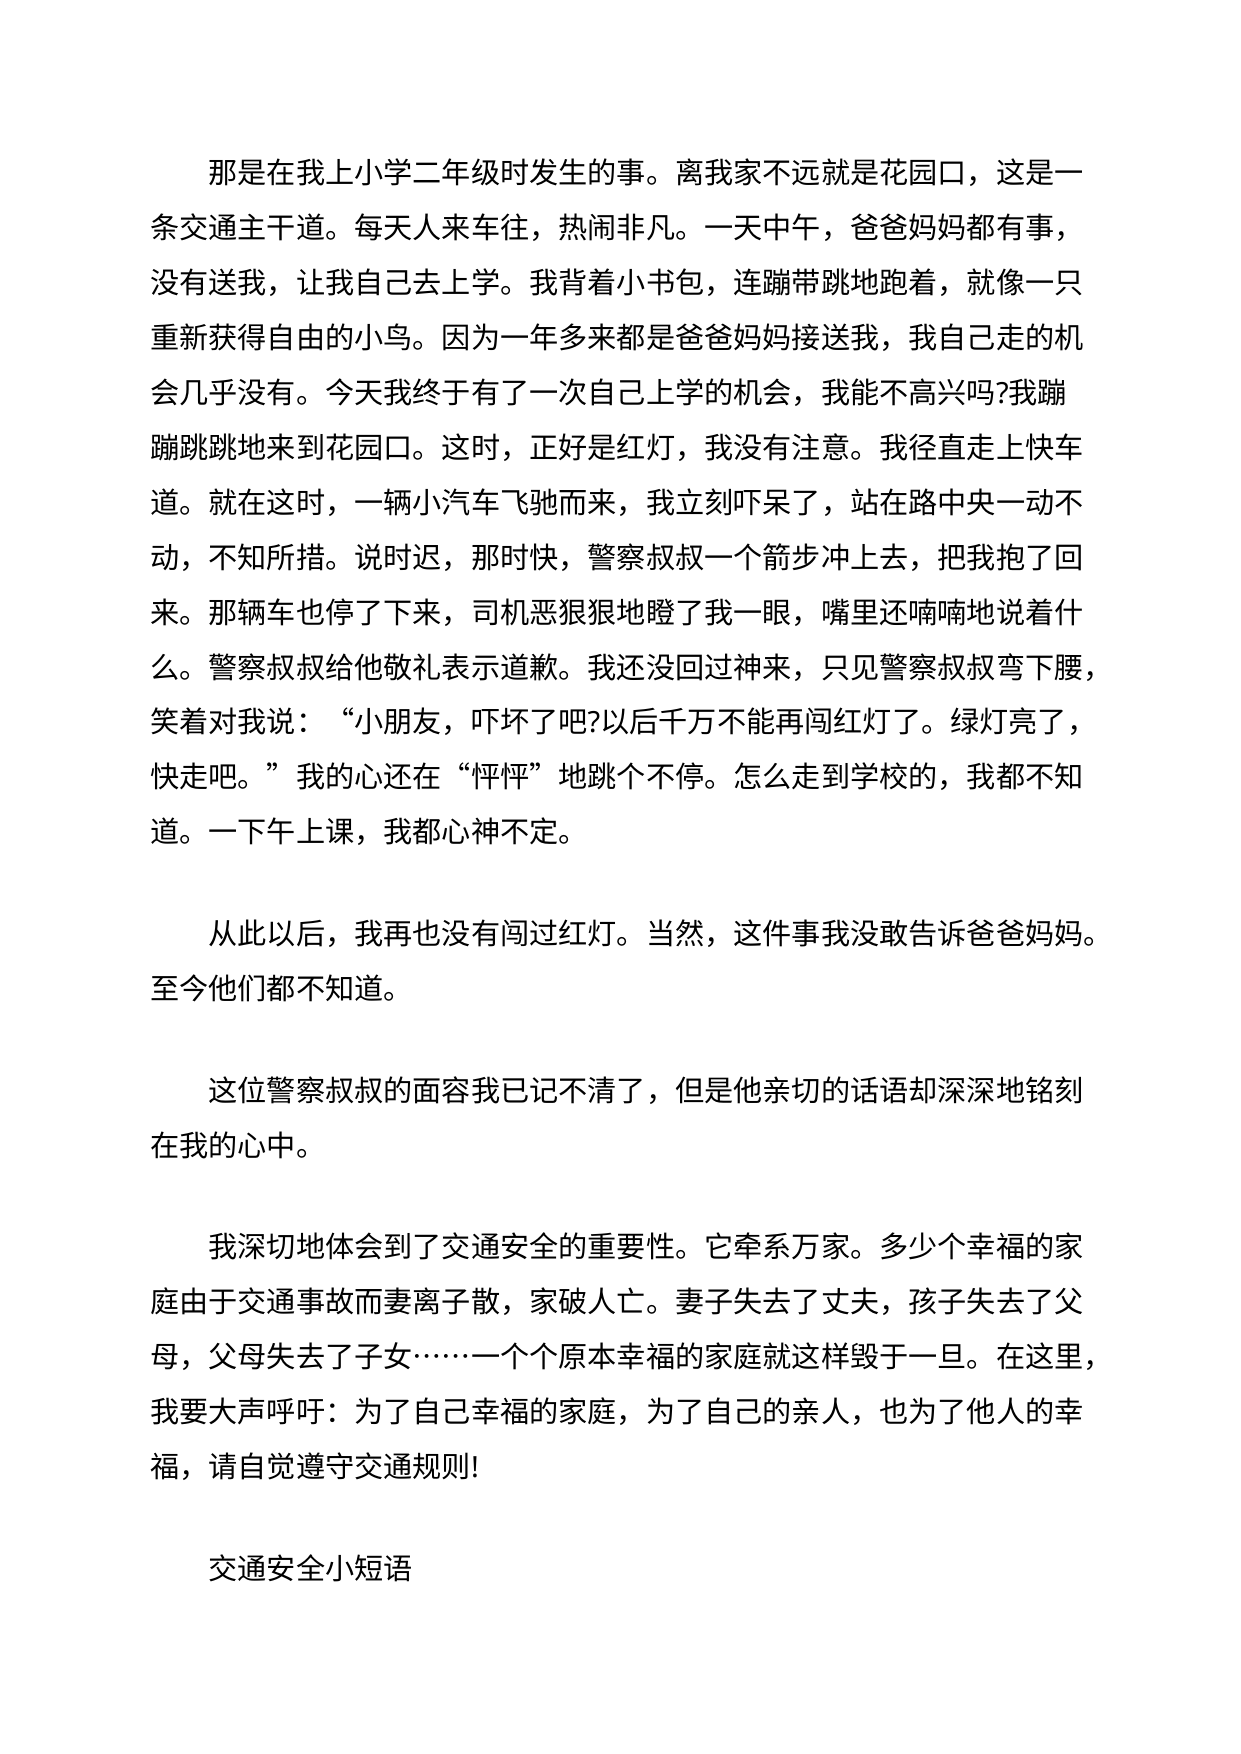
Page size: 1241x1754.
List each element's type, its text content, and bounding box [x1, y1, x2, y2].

text 我深切地体会到了交通安全的重要性。它牵系万家。多少个幸福的家庭由于交通事故而妻离子散，家破人亡。妻子失去了丈夫，孩子失去了父母，父母失去了子女……一个个原本幸福的家庭就这样毁于一旦。在这里，我要大声呼吁：为了自己幸福的家庭，为了自己的亲人，也为了他人的幸福，请自觉遵守交通规则! [150, 1224, 1090, 1486]
text 从此以后，我再也没有闯过红灯。当然，这件事我没敢告诉爸爸妈妈。至今他们都不知道。 [150, 911, 1090, 1008]
text 交通安全小短语 [150, 1546, 1090, 1588]
text 那是在我上小学二年级时发生的事。离我家不远就是花园口，这是一条交通主干道。每天人来车往，热闹非凡。一天中午，爸爸妈妈都有事，没有送我，让我自己去上学。我背着小书包，连蹦带跳地跑着，就像一只重新获得自由的小鸟。因为一年多来都是爸爸妈妈接送我，我自己走的机会几乎没有。今天我终于有了一次自己上学的机会，我能不高兴吗?我蹦蹦跳跳地来到花园口。这时，正好是红灯，我没有注意。我径直走上快车道。就在这时，一辆小汽车飞驰而来，我立刻吓呆了，站在路中央一动不动，不知所措。说时迟，那时快，警察叔叔一个箭步冲上去，把我抱了回来。那辆车也停了下来，司机恶狠狠地瞪了我一眼，嘴里还喃喃地说着什么。警察叔叔给他敬礼表示道歉。我还没回过神来，只见警察叔叔弯下腰，笑着对我说：“小朋友，吓坏了吧?以后千万不能再闯红灯了。绿灯亮了，快走吧。”我的心还在“怦怦”地跳个不停。怎么走到学校的，我都不知道。一下午上课，我都心神不定。 [150, 150, 1090, 851]
text 这位警察叔叔的面容我已记不清了，但是他亲切的话语却深深地铭刻在我的心中。 [150, 1067, 1090, 1164]
